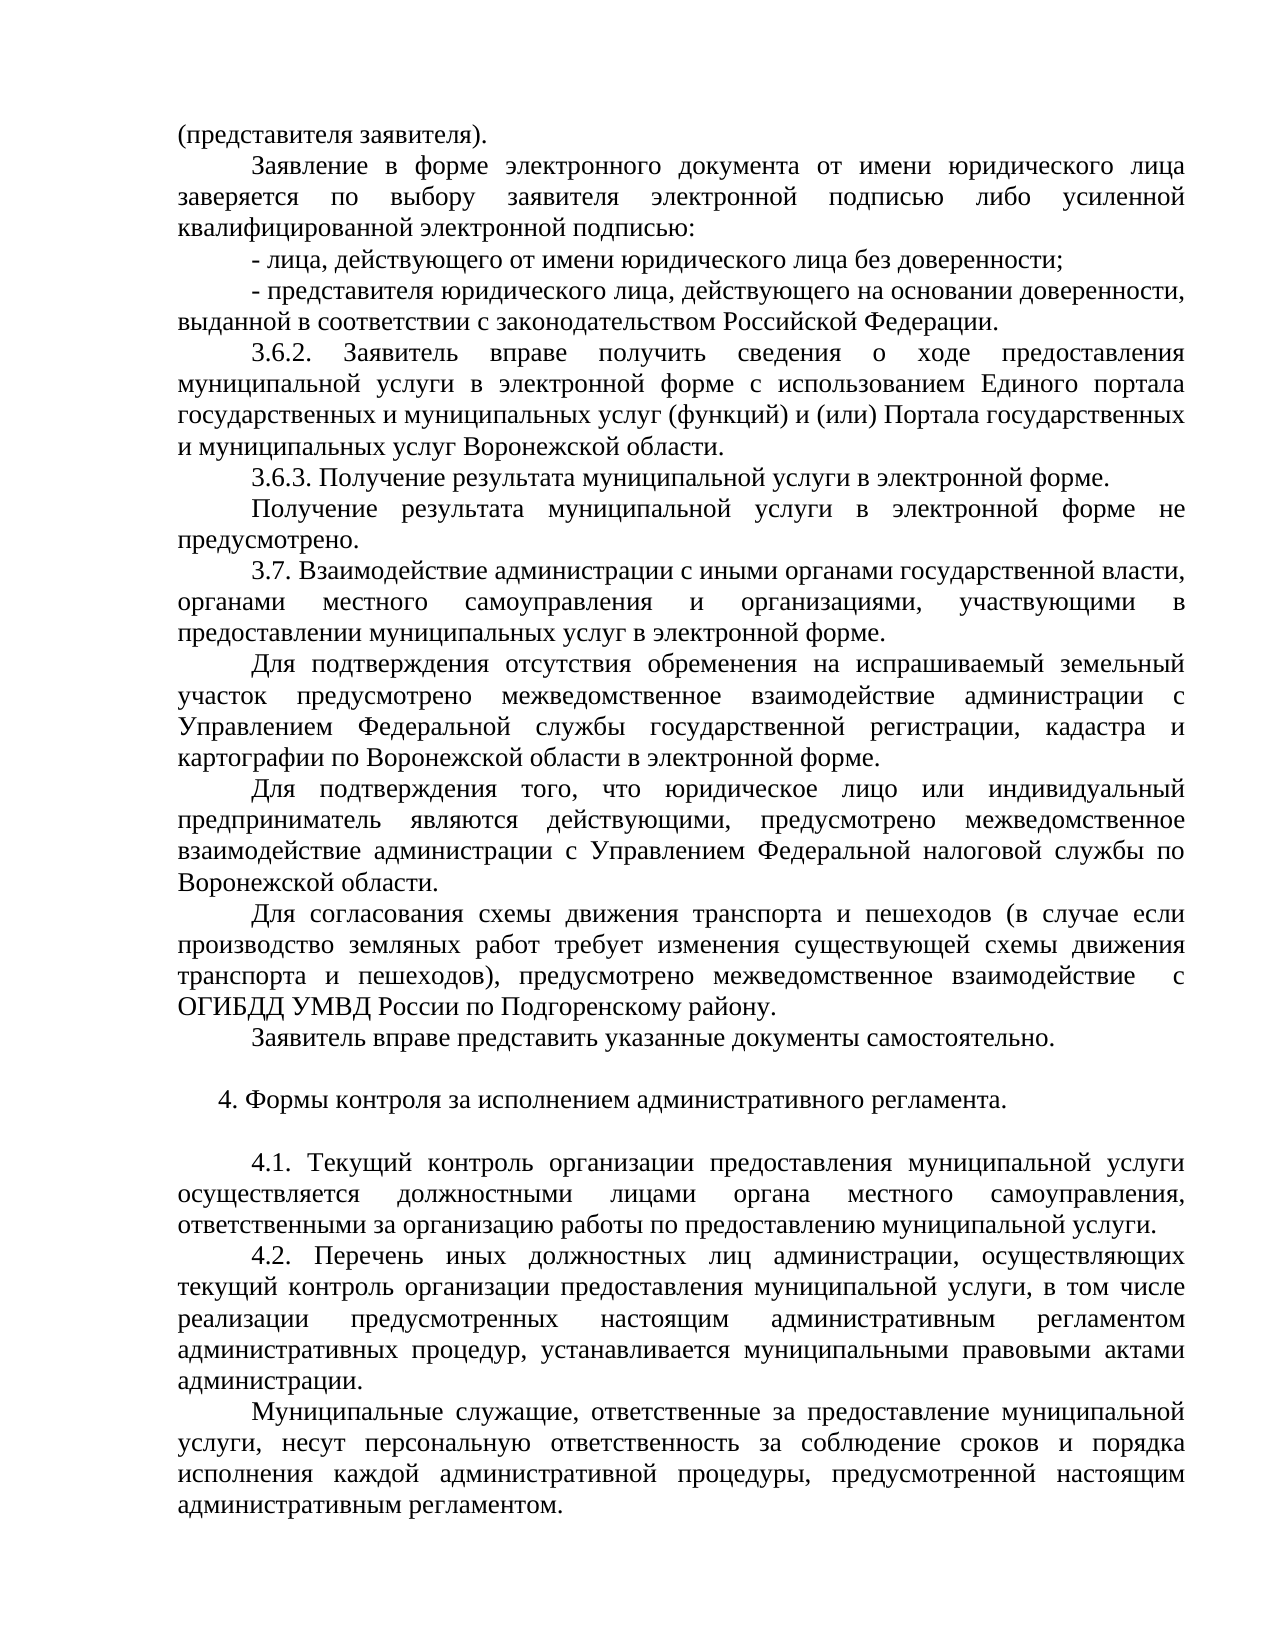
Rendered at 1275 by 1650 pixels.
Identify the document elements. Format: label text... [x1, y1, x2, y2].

text Для согласования схемы движения транспорта и пешеходов (в случае если производство земляных работ требует изменения существующей схемы движения транспорта и пешеходов), предусмотрено межведомственное взаимодействие с ОГИБДД УМВД России по Подгоренскому району. [177, 897, 1186, 1021]
text 3.6.3. Получение результата муниципальной услуги в электронной форме. [177, 461, 1186, 492]
text 4.2. Перечень иных должностных лиц администрации, осуществляющих текущий контроль организации предоставления муниципальной услуги, в том числе реализации предусмотренных настоящим административным регламентом административных процедур, устанавливается муниципальными правовыми актами администрации. [177, 1239, 1186, 1395]
text Муниципальные служащие, ответственные за предоставление муниципальной услуги, несут персональную ответственность за соблюдение сроков и порядка исполнения каждой административной процедуры, предусмотренной настоящим административным регламентом. [177, 1395, 1186, 1520]
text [177, 118, 1186, 149]
text 3.6.2. Заявитель вправе получить сведения о ходе предоставления муниципальной услуги в электронной форме с использованием Единого портала государственных и муниципальных услуг (функций) и (или) Портала государственных и муниципальных услуг Воронежской области. [177, 336, 1186, 461]
text Получение результата муниципальной услуги в электронной форме не предусмотрено. [177, 492, 1186, 554]
text 3.7. Взаимодействие администрации с иными органами государственной власти, органами местного самоуправления и организациями, участвующими в предоставлении муниципальных услуг в электронной форме. [177, 554, 1186, 648]
text Заявление в форме электронного документа от имени юридического лица заверяется по выбору заявителя электронной подписью либо усиленной квалифицированной электронной подписью: [177, 149, 1186, 243]
text Для подтверждения того, что юридическое лицо или индивидуальный предприниматель являются действующими, предусмотрено межведомственное взаимодействие администрации с Управлением Федеральной налоговой службы по Воронежской области. [177, 772, 1186, 897]
list 4. Формы контроля за исполнением административного регламента. [177, 1084, 1186, 1115]
text 4.1. Текущий контроль организации предоставления муниципальной услуги осуществляется должностными лицами органа местного самоуправления, ответственными за организацию работы по предоставлению муниципальной услуги. [177, 1146, 1186, 1239]
text Для подтверждения отсутствия обременения на испрашиваемый земельный участок предусмотрено межведомственное взаимодействие администрации с Управлением Федеральной службы государственной регистрации, кадастра и картографии по Воронежской области в электронной форме. [177, 648, 1186, 772]
text - лица, действующего от имени юридического лица без доверенности; [177, 243, 1186, 274]
text - представителя юридического лица, действующего на основании доверенности, выданной в соответствии с законодательством Российской Федерации. [177, 274, 1186, 336]
text Заявитель вправе представить указанные документы самостоятельно. [177, 1021, 1186, 1052]
